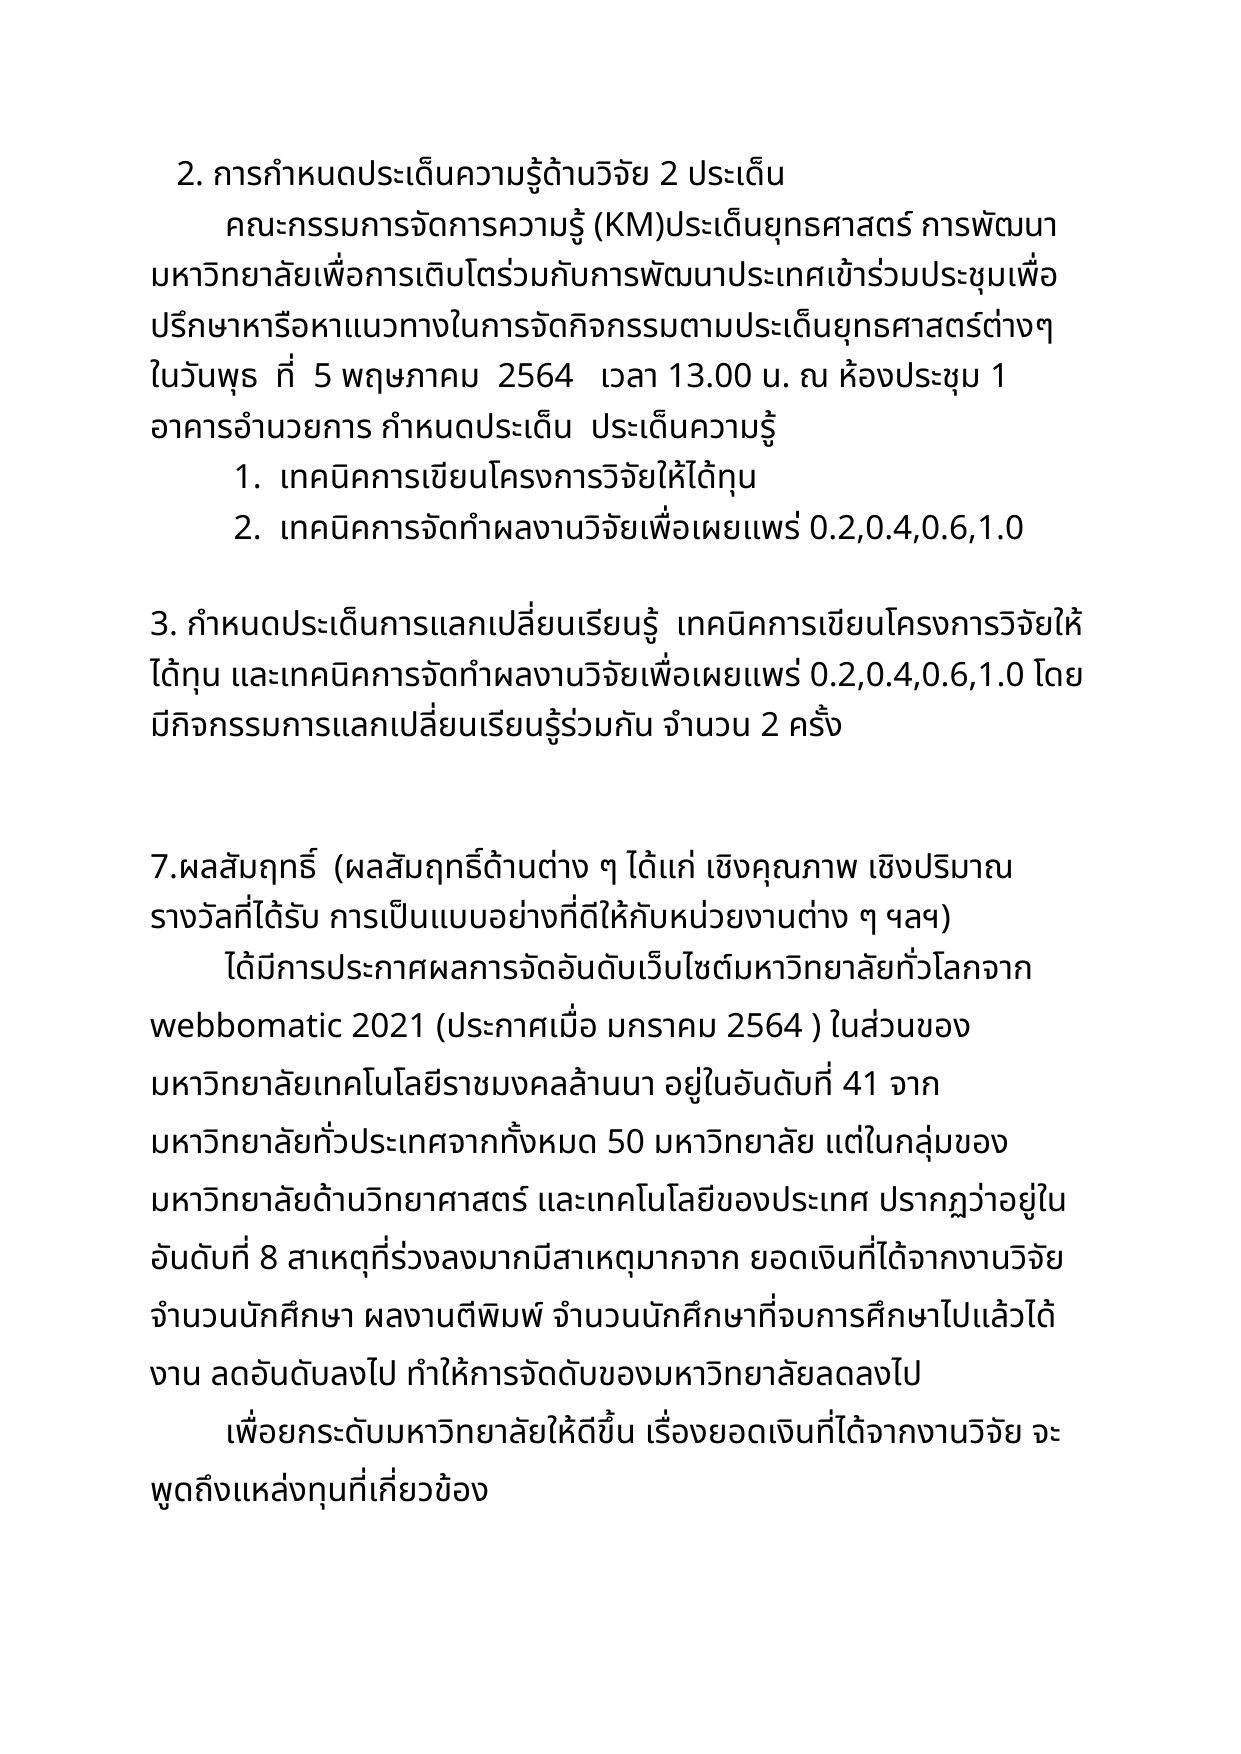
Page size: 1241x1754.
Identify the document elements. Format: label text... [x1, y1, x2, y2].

text คณะกรรมการจัดการความรู้ (KM)ประเด็นยุทธศาสตร์ การพัฒนามหาวิทยาลัยเพื่อการเติบโตร่วมกับการพัฒนาประเทศเข้าร่วมประชุมเพื่อปรึกษาหารือหาแนวทางในการจัดกิจกรรมตามประเด็นยุทธศาสตร์ต่างๆ ในวันพุธ ที่ 5 พฤษภาคม 2564 เวลา 13.00 น. ณ ห้องประชุม 1 อาคารอำนวยการ กำหนดประเด็น ประเด็นความรู้ [150, 201, 1090, 453]
text 3. กำหนดประเด็นการแลกเปลี่ยนเรียนรู้ เทคนิคการเขียนโครงการวิจัยให้ได้ทุน และเทคนิคการจัดทำผลงานวิจัยเพื่อเผยแพร่ 0.2,0.4,0.6,1.0 โดยมีกิจกรรมการแลกเปลี่ยนเรียนรู้ร่วมกัน จำนวน 2 ครั้ง [150, 600, 1090, 752]
text เพื่อยกระดับมหาวิทยาลัยให้ดีขึ้น เรื่องยอดเงินที่ได้จากงานวิจัย จะพูดถึงแหล่งทุนที่เกี่ยวข้อง [150, 1408, 1090, 1516]
text 1. เทคนิคการเขียนโครงการวิจัยให้ได้ทุน [150, 453, 1090, 504]
text 2. การกำหนดประเด็นความรู้ด้านวิจัย 2 ประเด็น [150, 150, 1090, 201]
text ได้มีการประกาศผลการจัดอันดับเว็บไซต์มหาวิทยาลัยทั่วโลกจาก webbomatic 2021 (ประกาศเมื่อ มกราคม 2564 ) ในส่วนของมหาวิทยาลัยเทคโนโลยีราชมงคลล้านนา อยู่ในอันดับที่ 41 จากมหาวิทยาลัยทั่วประเทศจากทั้งหมด 50 มหาวิทยาลัย แต่ในกลุ่มของมหาวิทยาลัยด้านวิทยาศาสตร์ และเทคโนโลยีของประเทศ ปรากฏว่าอยู่ในอันดับที่ 8 สาเหตุที่ร่วงลงมากมีสาเหตุมากจาก ยอดเงินที่ได้จากงานวิจัย จำนวนนักศึกษา ผลงานตีพิมพ์ จำนวนนักศึกษาที่จบการศึกษาไปแล้วได้งาน ลดอันดับลงไป ทำให้การจัดดับของมหาวิทยาลัยลดลงไป [150, 944, 1090, 1400]
text 2. เทคนิคการจัดทำผลงานวิจัยเพื่อเผยแพร่ 0.2,0.4,0.6,1.0 [150, 504, 1090, 554]
text 7.ผลสัมฤทธิ์ (ผลสัมฤทธิ์ด้านต่าง ๆ ได้แก่ เชิงคุณภาพ เชิงปริมาณ รางวัลที่ได้รับ การเป็นแบบอย่างที่ดีให้กับหน่วยงานต่าง ๆ ฯลฯ) [150, 842, 1090, 944]
